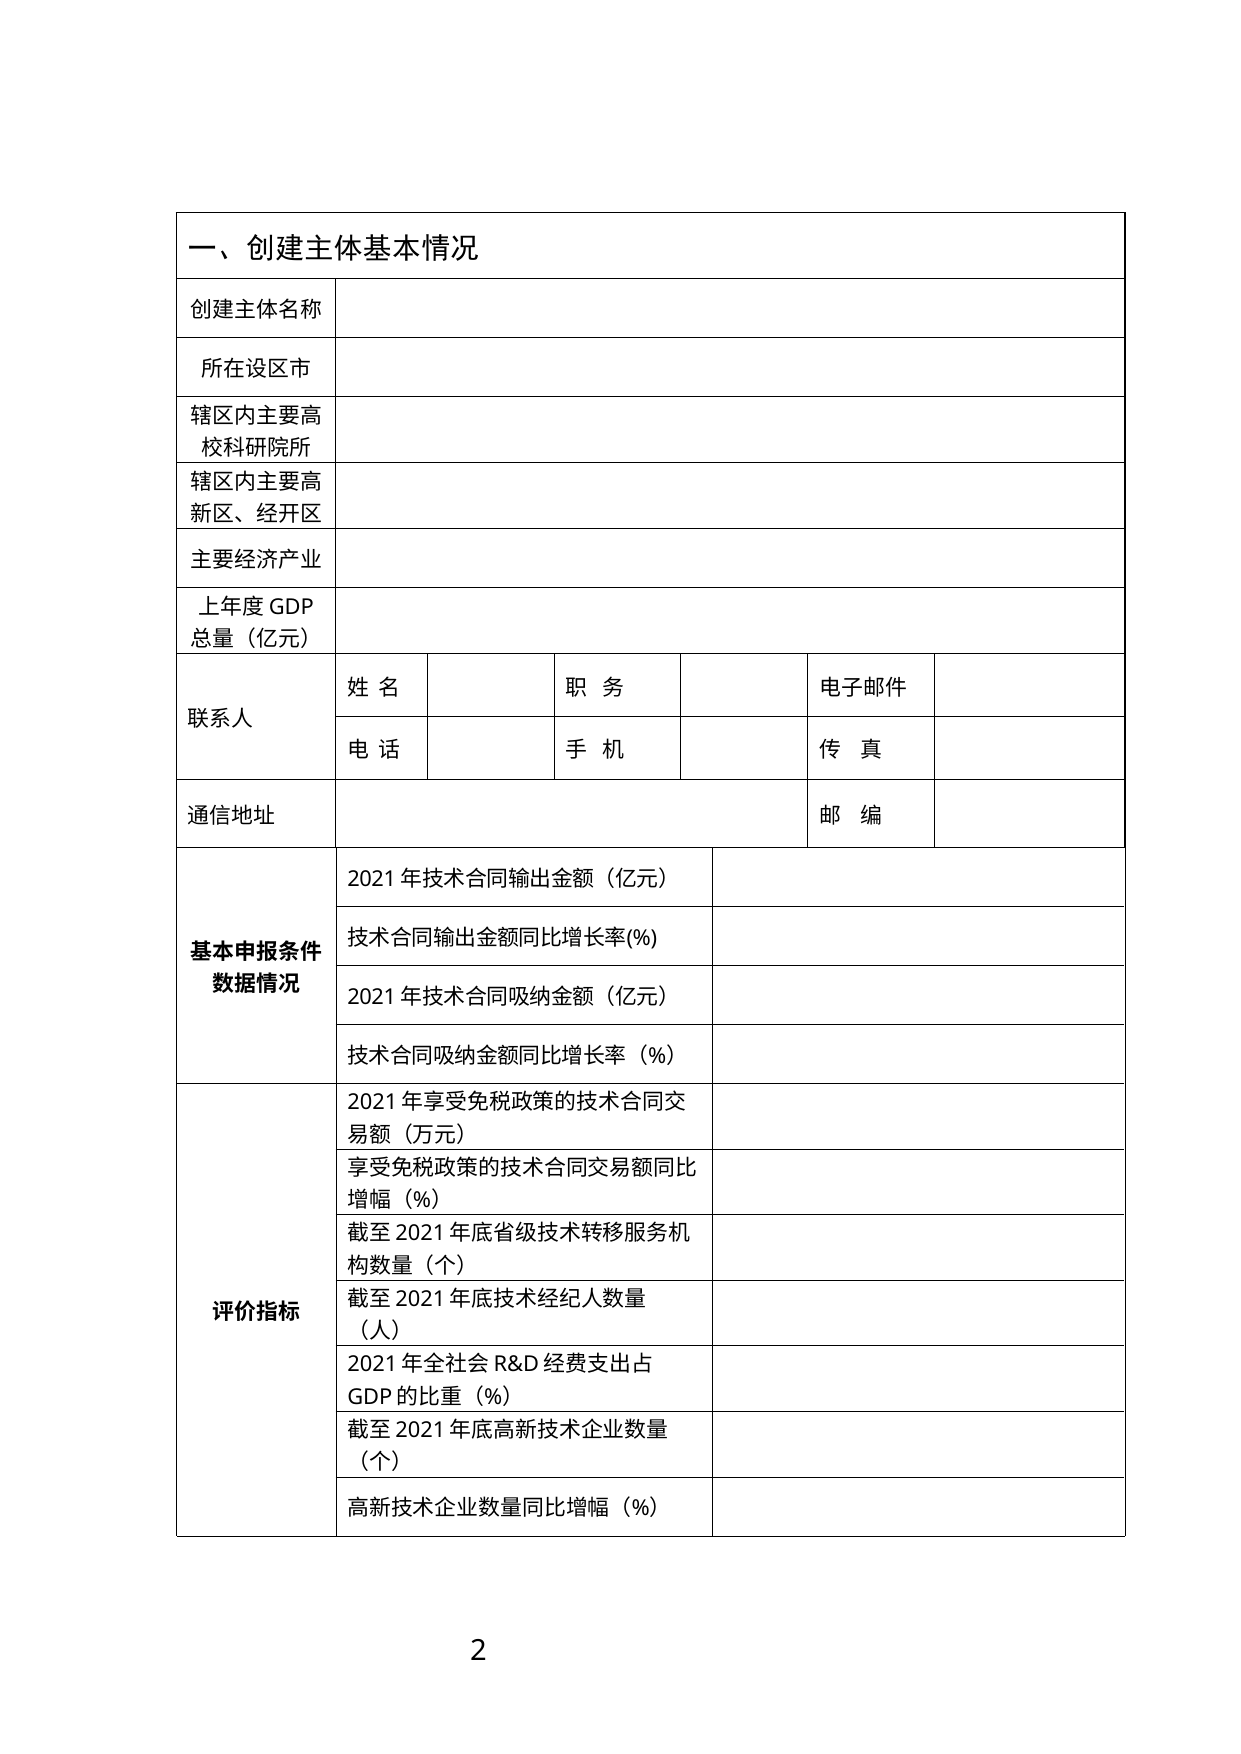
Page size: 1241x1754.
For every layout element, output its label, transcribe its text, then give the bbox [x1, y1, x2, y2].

table_cell 高新技术企业数量同比增幅（%） [337, 1478, 712, 1536]
table_cell 技术合同输出金额同比增长率(%) [337, 907, 712, 965]
table_cell 评价指标 [177, 1084, 336, 1536]
table_cell 职 务 [555, 654, 680, 716]
table_cell [428, 717, 554, 779]
table_cell 基本申报条件数据情况 [177, 848, 336, 1083]
table_cell [713, 1411, 1125, 1476]
table_cell 所在设区市 [177, 338, 335, 396]
table_cell [713, 848, 1125, 906]
table_cell [336, 463, 1124, 528]
table_cell 2021年全社会R&D经费支出占GDP的比重（%） [337, 1346, 712, 1411]
table_cell [336, 780, 807, 847]
table_cell 2021年享受免税政策的技术合同交易额（万元） [337, 1084, 712, 1149]
table_cell [336, 279, 1124, 337]
table_cell [681, 654, 807, 716]
table_cell 电子邮件 [808, 654, 934, 716]
table_cell [428, 654, 554, 716]
table_cell 通信地址 [177, 780, 335, 847]
table_cell [713, 906, 1125, 965]
table_cell 2021年技术合同吸纳金额（亿元） [337, 966, 712, 1024]
table_cell 传 真 [808, 717, 934, 779]
table_cell 技术合同吸纳金额同比增长率（%） [337, 1025, 712, 1083]
table_cell 联系人 [177, 654, 335, 779]
table_cell [336, 338, 1124, 396]
table_cell 截至2021年底技术经纪人数量（人） [337, 1281, 712, 1345]
table_header 一、创建主体基本情况 [177, 213, 1124, 278]
table_cell 邮 编 [808, 780, 934, 847]
table_cell [336, 397, 1124, 462]
table_cell 姓 名 [336, 654, 427, 716]
table_cell [935, 780, 1124, 847]
table_cell [713, 1345, 1125, 1411]
table_cell 电 话 [336, 717, 427, 779]
table_cell 2021年技术合同输出金额（亿元） [337, 848, 712, 906]
table_cell [713, 1280, 1125, 1345]
table_cell 辖区内主要高新区、经开区 [177, 463, 335, 528]
table_cell [713, 1476, 1125, 1536]
table_cell 创建主体名称 [177, 279, 335, 337]
table_cell [713, 1083, 1125, 1149]
table_cell 主要经济产业 [177, 529, 335, 587]
table_cell 上年度GDP总量（亿元） [177, 588, 335, 653]
table_cell [713, 1149, 1125, 1214]
table_cell [935, 654, 1124, 716]
table_cell [713, 1214, 1125, 1280]
table_cell [935, 717, 1124, 779]
table_cell 截至2021年底省级技术转移服务机构数量（个） [337, 1215, 712, 1280]
table_cell 辖区内主要高校科研院所 [177, 397, 335, 462]
table_cell 手 机 [555, 717, 680, 779]
table_cell [713, 965, 1125, 1024]
table_cell [713, 1024, 1125, 1083]
table_cell 享受免税政策的技术合同交易额同比增幅（%） [337, 1150, 712, 1214]
table_cell [336, 529, 1124, 587]
table_cell [336, 588, 1124, 653]
table_cell 截至2021年底高新技术企业数量（个） [337, 1412, 712, 1476]
table_cell [681, 717, 807, 779]
